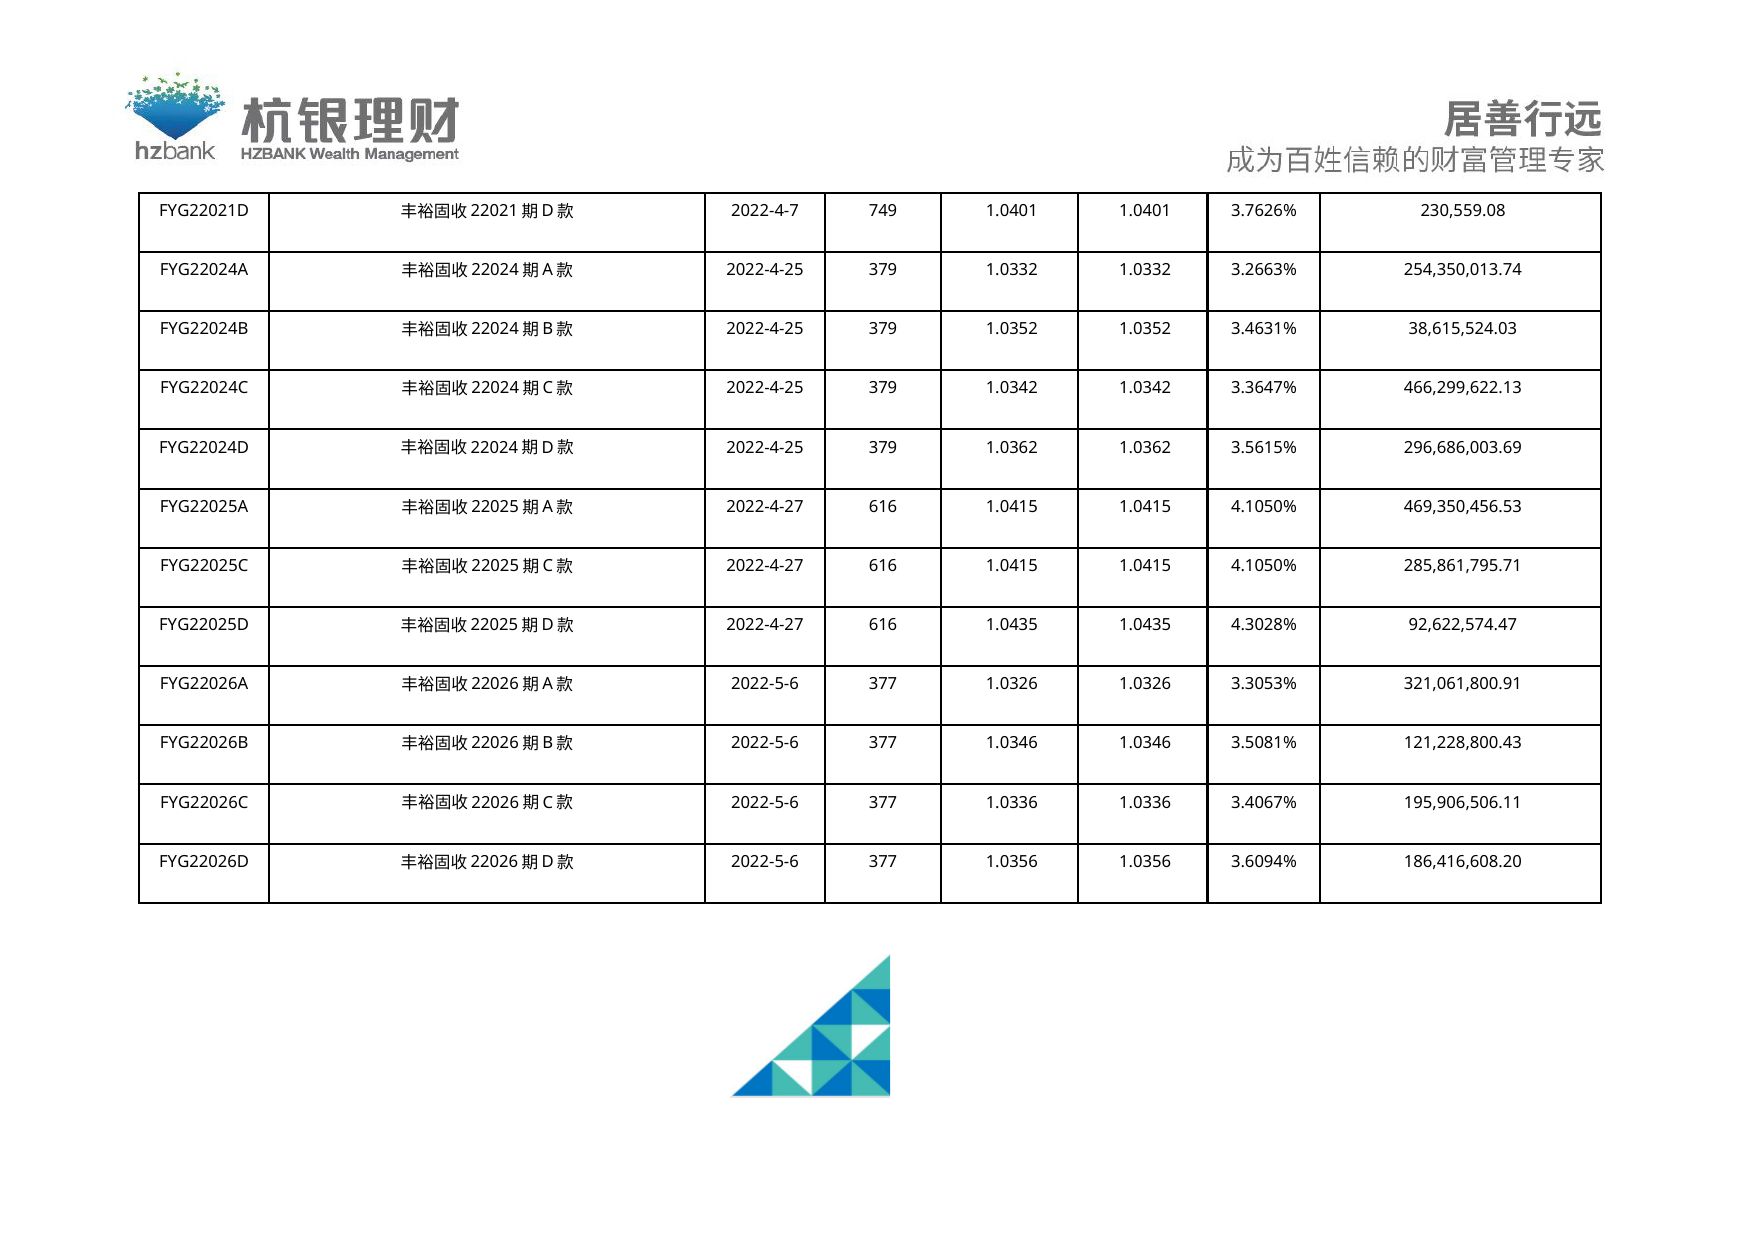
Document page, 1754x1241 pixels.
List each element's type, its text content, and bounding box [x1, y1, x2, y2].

table_cell FYG22026C [140, 785, 268, 842]
table_cell 1.0346 [1079, 726, 1206, 783]
table_cell 1.0336 [1079, 785, 1206, 842]
table_cell 丰裕固收22025期A款 [270, 490, 704, 547]
table_cell 丰裕固收22025期D款 [270, 608, 704, 665]
table_cell 1.0435 [942, 608, 1077, 665]
table_cell FYG22025A [140, 490, 268, 547]
table_cell 4.3028% [1209, 608, 1319, 665]
table_cell 377 [826, 667, 940, 724]
table_cell 丰裕固收22024期C款 [270, 371, 704, 428]
table_cell 3.2663% [1209, 253, 1319, 310]
table_cell FYG22026A [140, 667, 268, 724]
table_cell FYG22025C [140, 549, 268, 606]
table_cell FYG22024D [140, 430, 268, 487]
table_cell 2022-4-25 [706, 312, 824, 369]
table_cell 3.4067% [1209, 785, 1319, 842]
table_cell 3.4631% [1209, 312, 1319, 369]
table_cell 3.5081% [1209, 726, 1319, 783]
table_cell 38,615,524.03 [1321, 312, 1600, 369]
table_cell 3.6094% [1209, 845, 1319, 902]
table_cell 1.0326 [942, 667, 1077, 724]
table_cell 186,416,608.20 [1321, 845, 1600, 902]
table_cell 466,299,622.13 [1321, 371, 1600, 428]
table_cell 1.0362 [942, 430, 1077, 487]
table_cell FYG22025D [140, 608, 268, 665]
table_cell FYG22021D [140, 194, 268, 251]
table_cell 377 [826, 845, 940, 902]
table_cell 丰裕固收22026期D款 [270, 845, 704, 902]
table_cell 2022-4-25 [706, 371, 824, 428]
table_cell 1.0415 [1079, 549, 1206, 606]
table_cell 230,559.08 [1321, 194, 1600, 251]
table_cell 1.0435 [1079, 608, 1206, 665]
table_cell 2022-4-25 [706, 430, 824, 487]
table_cell 丰裕固收22021期D款 [270, 194, 704, 251]
table_cell 195,906,506.11 [1321, 785, 1600, 842]
table_cell 1.0352 [1079, 312, 1206, 369]
table_cell 1.0332 [1079, 253, 1206, 310]
table_cell 377 [826, 726, 940, 783]
table_cell 616 [826, 490, 940, 547]
table_cell 丰裕固收22026期A款 [270, 667, 704, 724]
table_cell 1.0415 [942, 549, 1077, 606]
table_cell 丰裕固收22024期B款 [270, 312, 704, 369]
table_cell 616 [826, 549, 940, 606]
table_cell 379 [826, 312, 940, 369]
table_cell 1.0356 [942, 845, 1077, 902]
table_cell 377 [826, 785, 940, 842]
table_cell 3.5615% [1209, 430, 1319, 487]
table_cell 321,061,800.91 [1321, 667, 1600, 724]
table_cell 丰裕固收22025期C款 [270, 549, 704, 606]
table_cell FYG22024C [140, 371, 268, 428]
table_cell 1.0362 [1079, 430, 1206, 487]
table_cell 379 [826, 371, 940, 428]
table_cell 749 [826, 194, 940, 251]
table_cell 丰裕固收22026期C款 [270, 785, 704, 842]
table_cell 1.0415 [1079, 490, 1206, 547]
table_cell 3.7626% [1209, 194, 1319, 251]
table_cell 616 [826, 608, 940, 665]
table_cell 丰裕固收22026期B款 [270, 726, 704, 783]
table_cell 2022-4-27 [706, 608, 824, 665]
table_cell 丰裕固收22024期D款 [270, 430, 704, 487]
table_cell 1.0401 [1079, 194, 1206, 251]
table_cell 2022-4-25 [706, 253, 824, 310]
table_cell 1.0415 [942, 490, 1077, 547]
table_cell 469,350,456.53 [1321, 490, 1600, 547]
table_cell FYG22026D [140, 845, 268, 902]
table_cell 1.0332 [942, 253, 1077, 310]
table_cell 1.0326 [1079, 667, 1206, 724]
table_cell 1.0342 [942, 371, 1077, 428]
table_cell 3.3053% [1209, 667, 1319, 724]
table_cell 2022-5-6 [706, 726, 824, 783]
table_cell 379 [826, 253, 940, 310]
table_cell 2022-5-6 [706, 667, 824, 724]
table_cell 2022-4-27 [706, 490, 824, 547]
table_cell 1.0342 [1079, 371, 1206, 428]
table_cell 285,861,795.71 [1321, 549, 1600, 606]
table_cell 121,228,800.43 [1321, 726, 1600, 783]
table_cell 丰裕固收22024期A款 [270, 253, 704, 310]
table_cell 3.3647% [1209, 371, 1319, 428]
table_cell 4.1050% [1209, 549, 1319, 606]
table_cell 254,350,013.74 [1321, 253, 1600, 310]
picture [1168, 77, 1726, 179]
table_cell 1.0356 [1079, 845, 1206, 902]
table_cell 1.0346 [942, 726, 1077, 783]
table_cell FYG22024B [140, 312, 268, 369]
table_cell 296,686,003.69 [1321, 430, 1600, 487]
table_cell 92,622,574.47 [1321, 608, 1600, 665]
table_cell 379 [826, 430, 940, 487]
table_cell 2022-5-6 [706, 785, 824, 842]
table_cell FYG22026B [140, 726, 268, 783]
table_cell 2022-4-27 [706, 549, 824, 606]
picture [730, 943, 891, 1098]
picture [4, 40, 545, 180]
table_cell 2022-4-7 [706, 194, 824, 251]
table_cell 4.1050% [1209, 490, 1319, 547]
table_cell FYG22024A [140, 253, 268, 310]
table_cell 1.0336 [942, 785, 1077, 842]
table_cell 1.0352 [942, 312, 1077, 369]
table_cell 2022-5-6 [706, 845, 824, 902]
table_cell 1.0401 [942, 194, 1077, 251]
